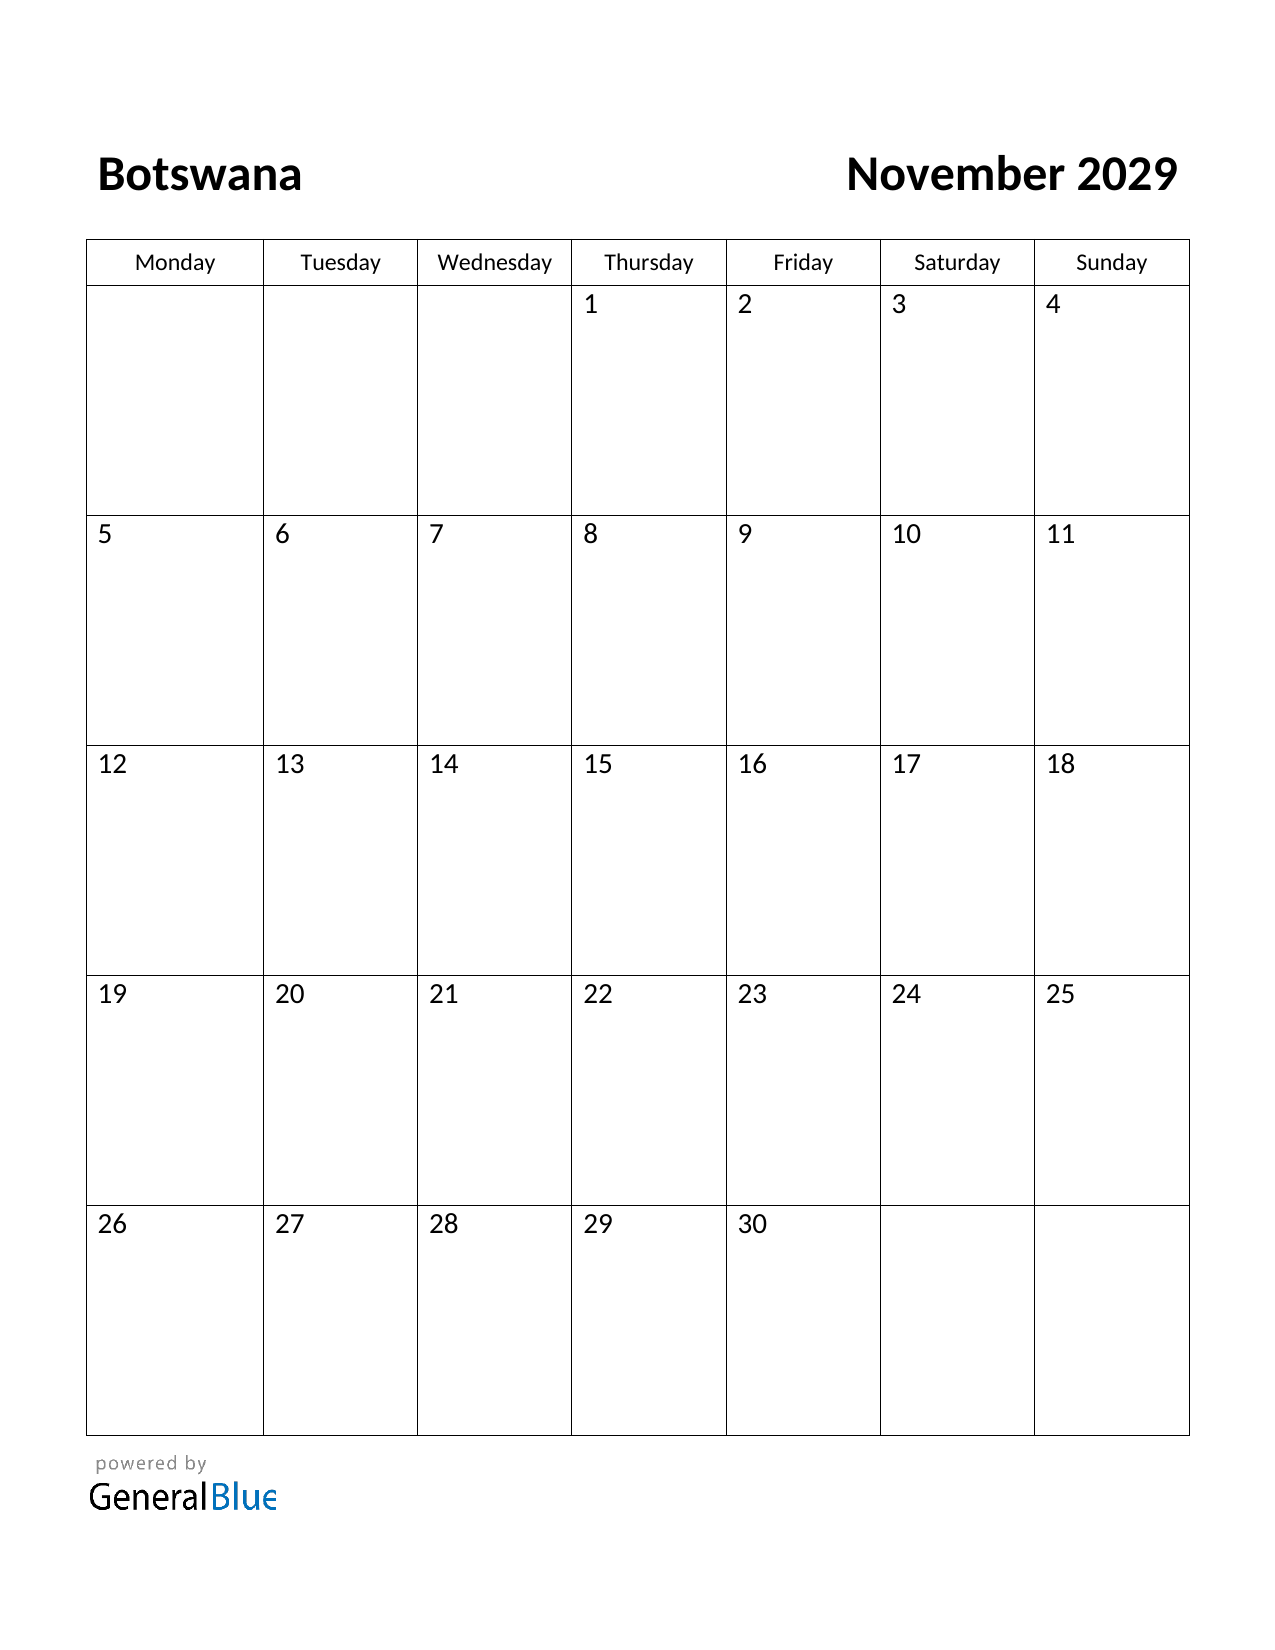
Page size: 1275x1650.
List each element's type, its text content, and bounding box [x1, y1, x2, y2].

table_cell 10 [881, 516, 1034, 548]
table_cell [727, 548, 880, 744]
table_cell [264, 1008, 417, 1204]
table_cell 29 [572, 1206, 726, 1238]
table_cell [572, 548, 726, 744]
table_cell [264, 778, 417, 974]
table_cell [418, 778, 571, 974]
table_cell [572, 778, 726, 974]
table_cell Sunday [1035, 240, 1189, 284]
table_cell [1035, 1206, 1189, 1238]
table_cell 28 [418, 1206, 571, 1238]
table_cell 11 [1035, 516, 1189, 548]
table_cell 23 [727, 976, 880, 1008]
table_cell 17 [881, 746, 1034, 778]
table_cell Saturday [881, 240, 1034, 284]
table_cell Tuesday [264, 240, 417, 284]
table_cell Thursday [572, 240, 726, 284]
table_header Botswana [86, 105, 572, 239]
table_cell 22 [572, 976, 726, 1008]
table_cell [881, 1238, 1034, 1434]
table_cell [87, 286, 263, 318]
table_cell 30 [727, 1206, 880, 1238]
table_cell [264, 548, 417, 744]
table_cell [572, 1238, 726, 1434]
table_cell [881, 778, 1034, 974]
table_cell [87, 1008, 263, 1204]
table_cell [87, 1238, 263, 1434]
table_cell [87, 778, 263, 974]
table_cell 26 [87, 1206, 263, 1238]
table_cell [727, 778, 880, 974]
table_cell [1035, 318, 1189, 514]
table_cell [572, 318, 726, 514]
table_cell 7 [418, 516, 571, 548]
table_cell 25 [1035, 976, 1189, 1008]
table_cell 14 [418, 746, 571, 778]
table_cell 6 [264, 516, 417, 548]
picture [88, 1452, 276, 1515]
table_cell 9 [727, 516, 880, 548]
table_header November 2029 [572, 105, 1189, 239]
table_cell [418, 318, 571, 514]
table_cell 27 [264, 1206, 417, 1238]
table_cell [264, 318, 417, 514]
table_cell 19 [87, 976, 263, 1008]
table_cell [87, 318, 263, 514]
table_cell [1035, 1008, 1189, 1204]
table_cell 1 [572, 286, 726, 318]
table_cell Wednesday [418, 240, 571, 284]
table_cell 12 [87, 746, 263, 778]
table_cell [727, 1008, 880, 1204]
table_cell [727, 318, 880, 514]
table_cell 24 [881, 976, 1034, 1008]
table_cell [1035, 1238, 1189, 1434]
table_cell [1035, 548, 1189, 744]
table_cell [418, 1238, 571, 1434]
table_cell 16 [727, 746, 880, 778]
table_cell [86, 1436, 1189, 1534]
table_cell 21 [418, 976, 571, 1008]
table_cell 5 [87, 516, 263, 548]
table_cell [727, 1238, 880, 1434]
table_cell 4 [1035, 286, 1189, 318]
table_cell [881, 548, 1034, 744]
table_cell 20 [264, 976, 417, 1008]
table_cell [881, 1008, 1034, 1204]
table_cell 2 [727, 286, 880, 318]
table_cell 3 [881, 286, 1034, 318]
table_cell [418, 548, 571, 744]
table_cell Monday [87, 240, 263, 284]
table_cell [418, 1008, 571, 1204]
table_cell [418, 286, 571, 318]
table_cell [264, 1238, 417, 1434]
table_cell [881, 318, 1034, 514]
table_cell 18 [1035, 746, 1189, 778]
table_cell 8 [572, 516, 726, 548]
table_cell [87, 548, 263, 744]
table_cell 13 [264, 746, 417, 778]
table_cell [572, 1008, 726, 1204]
table_cell [1035, 778, 1189, 974]
table_cell 15 [572, 746, 726, 778]
table_cell [881, 1206, 1034, 1238]
table_cell [264, 286, 417, 318]
table_cell Friday [727, 240, 880, 284]
